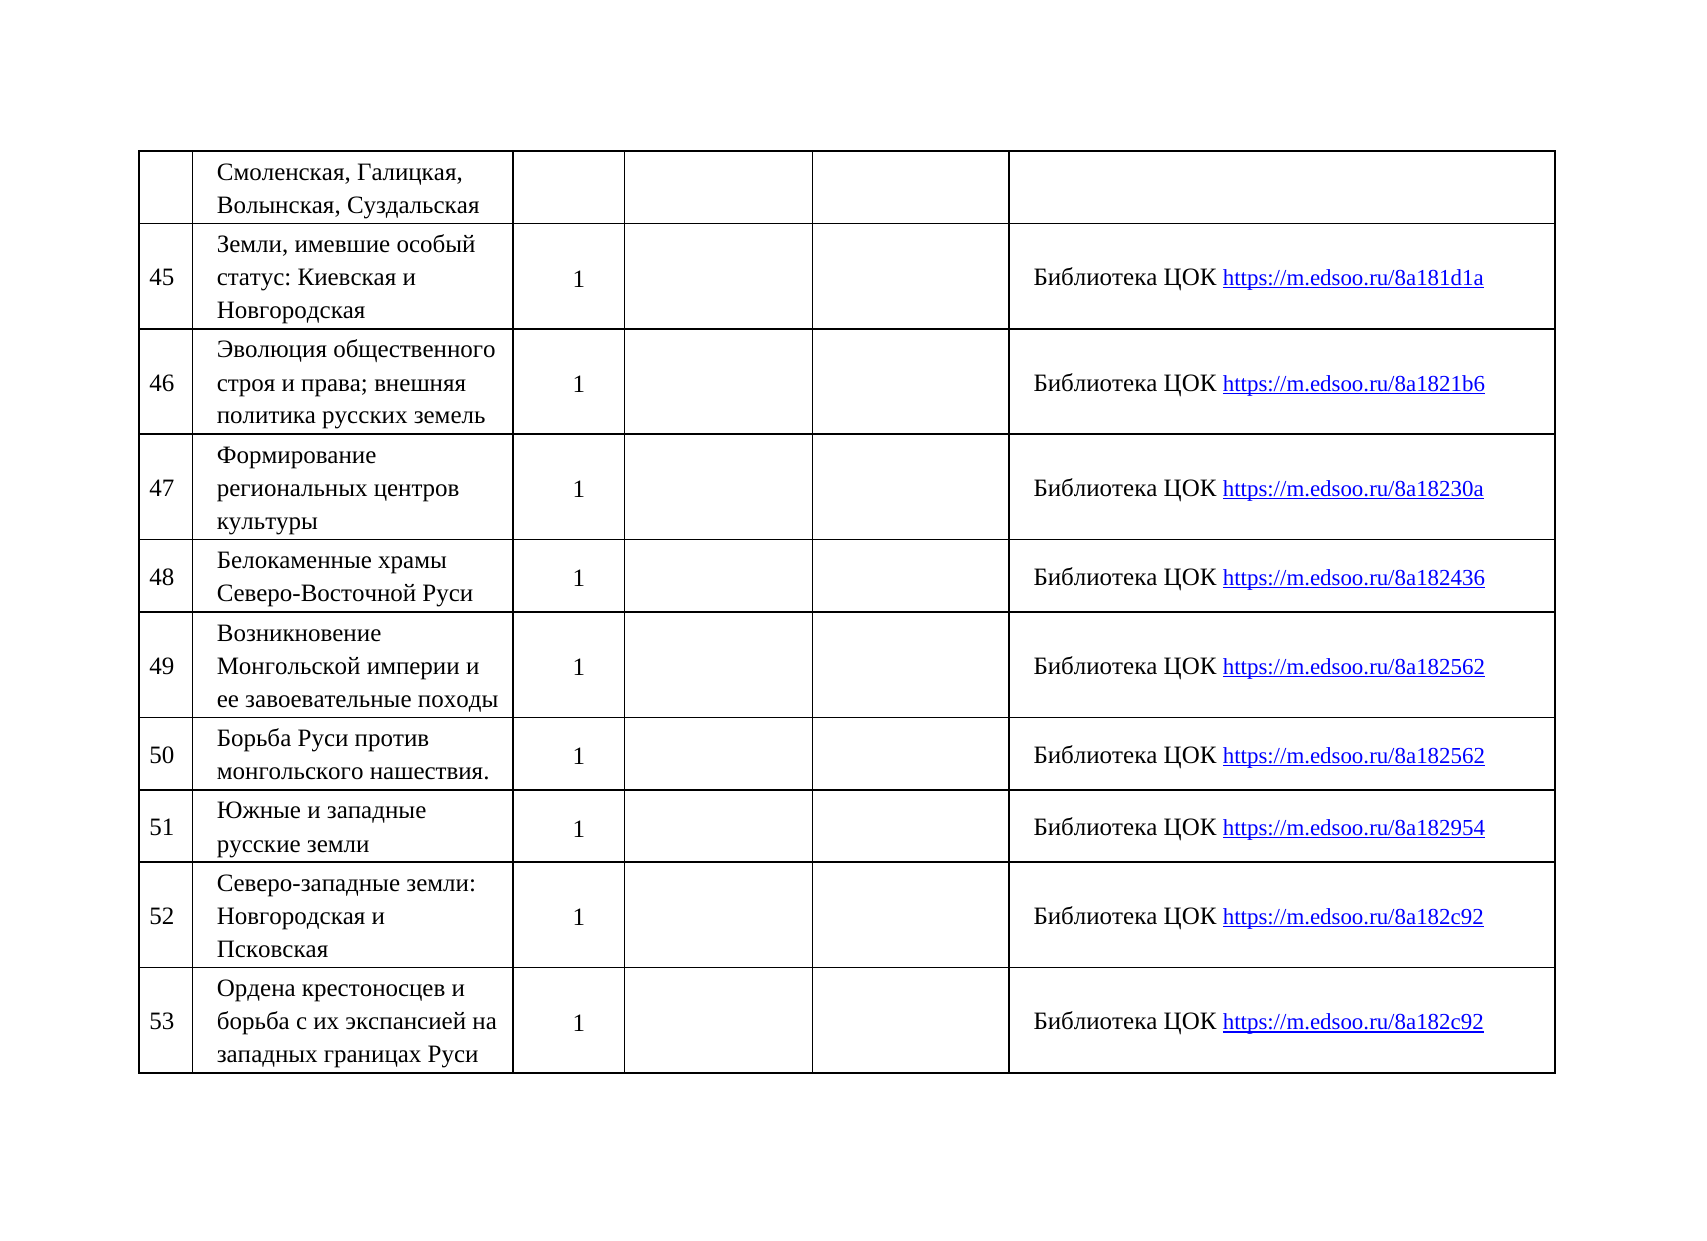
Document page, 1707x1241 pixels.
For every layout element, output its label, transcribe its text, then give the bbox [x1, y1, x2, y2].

table_cell 53 [140, 968, 192, 1072]
table_cell Формирование региональных центров культуры [193, 435, 512, 539]
table_cell Библиотека ЦОК https://m.edsoo.ru/8a181d1a [1010, 224, 1554, 328]
table_cell [625, 718, 812, 789]
table_cell [813, 435, 1008, 539]
table_cell [813, 330, 1008, 433]
table_cell Библиотека ЦОК https://m.edsoo.ru/8a1821b6 [1010, 330, 1554, 433]
table_cell [625, 224, 812, 328]
table_cell 1 [514, 540, 624, 611]
table_cell Библиотека ЦОК https://m.edsoo.ru/8a18230a [1010, 435, 1554, 539]
table_cell 44 [140, 152, 192, 222]
table_cell Белокаменные храмы Северо-Восточной Руси [193, 540, 512, 611]
table_cell [625, 435, 812, 539]
table_cell 47 [140, 435, 192, 539]
table_cell [813, 540, 1008, 611]
table_cell [625, 968, 812, 1072]
table_cell 51 [140, 791, 192, 861]
table_cell [625, 863, 812, 967]
table_cell [813, 224, 1008, 328]
table_cell 1 [514, 224, 624, 328]
table_cell Библиотека ЦОК https://m.edsoo.ru/8a182c92 [1010, 968, 1554, 1072]
table_cell [813, 152, 1008, 222]
table_cell 1 [514, 968, 624, 1072]
table_cell Библиотека ЦОК https://m.edsoo.ru/8a182562 [1010, 718, 1554, 789]
table_cell Библиотека ЦОК https://m.edsoo.ru/8a182436 [1010, 540, 1554, 611]
table_cell 1 [514, 330, 624, 433]
table_cell [625, 152, 812, 222]
table_cell Южные и западные русские земли [193, 791, 512, 861]
table_cell 1 [514, 613, 624, 716]
table_cell 50 [140, 718, 192, 789]
table_cell 1 [514, 435, 624, 539]
table_cell [813, 791, 1008, 861]
table_cell 1 [514, 791, 624, 861]
table_cell Земли, имевшие особый статус: Киевская и Новгородская [193, 224, 512, 328]
table_cell [625, 613, 812, 716]
table_cell [625, 791, 812, 861]
table_cell 45 [140, 224, 192, 328]
table_cell Библиотека ЦОК https://m.edsoo.ru/8a182562 [1010, 613, 1554, 716]
table_cell 46 [140, 330, 192, 433]
table_cell Северо-западные земли: Новгородская и Псковская [193, 863, 512, 967]
table_cell 1 [514, 152, 624, 222]
table_cell [813, 613, 1008, 716]
table_cell Ордена крестоносцев и борьба с их экспансией на западных границах Руси [193, 968, 512, 1072]
table_cell 52 [140, 863, 192, 967]
table_cell Библиотека ЦОК https://m.edsoo.ru/8a182954 [1010, 791, 1554, 861]
table_cell Эволюция общественного строя и права; внешняя политика русских земель [193, 330, 512, 433]
table_cell 1 [514, 718, 624, 789]
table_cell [1010, 152, 1554, 222]
table_cell Библиотека ЦОК https://m.edsoo.ru/8a182c92 [1010, 863, 1554, 967]
table_cell [625, 330, 812, 433]
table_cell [193, 152, 512, 222]
table_cell 48 [140, 540, 192, 611]
table_cell [813, 718, 1008, 789]
table_cell 1 [514, 863, 624, 967]
table_cell 49 [140, 613, 192, 716]
table_cell [625, 540, 812, 611]
table_cell Возникновение Монгольской империи и ее завоевательные походы [193, 613, 512, 716]
table_cell [813, 863, 1008, 967]
table_cell Борьба Руси против монгольского нашествия. [193, 718, 512, 789]
table_cell [813, 968, 1008, 1072]
